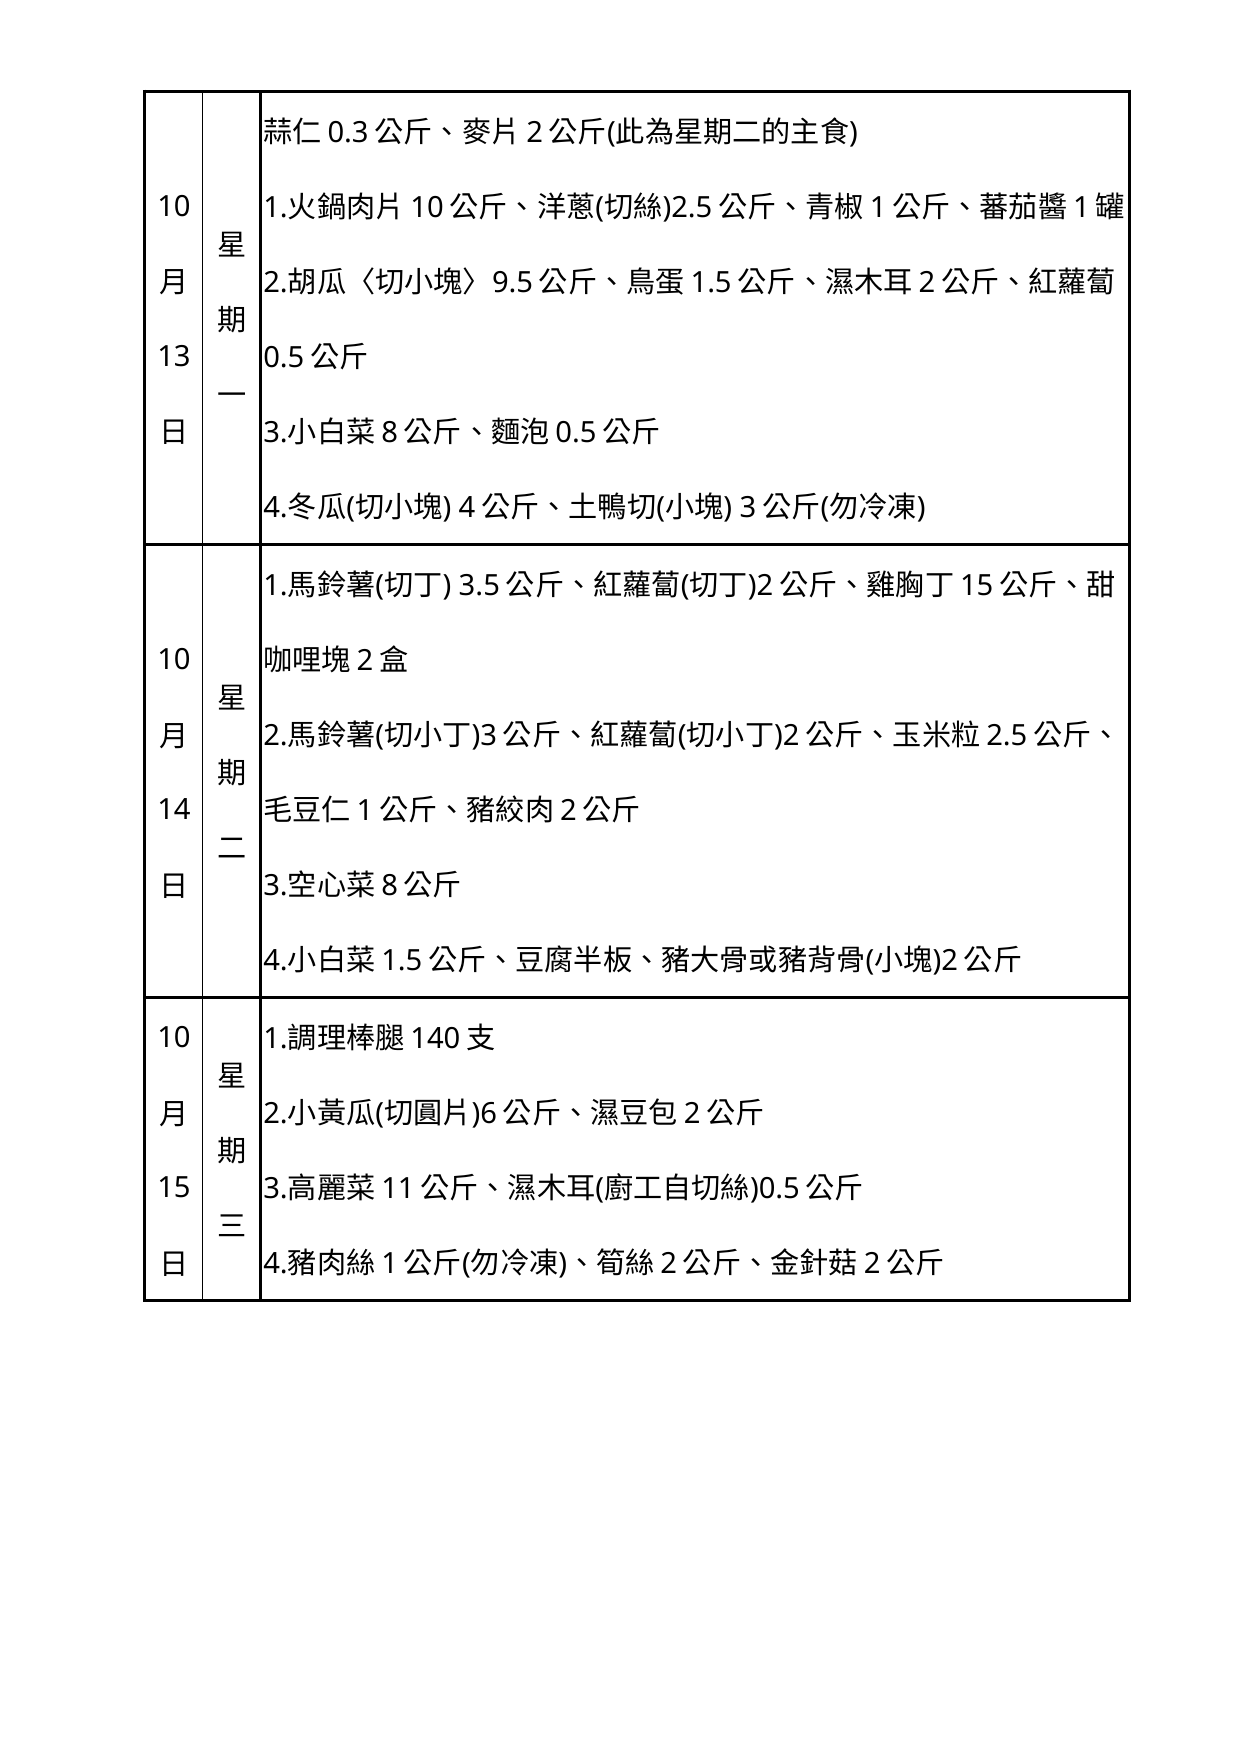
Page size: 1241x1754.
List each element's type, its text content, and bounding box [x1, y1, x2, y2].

table_cell 10 月 13 日 [146, 93, 202, 543]
table_cell 10 月 14 日 [146, 546, 202, 996]
table_cell 星 期 三 [203, 999, 259, 1299]
table_cell 蒜仁0.3公斤、麥片2公斤(此為星期二的主食) 1.火鍋肉片10公斤、洋蔥(切絲)2.5公斤、青椒1公斤、蕃茄醬1罐 2.胡瓜〈切小塊〉9.5公斤、鳥蛋1.5公斤、濕木耳2公斤、紅蘿蔔0.5公斤 3.小白菜8公斤、麵泡0.5公斤 4.冬瓜(切小塊) 4公斤、土鴨切(小塊) 3公斤(勿冷凍) [262, 93, 1128, 543]
table_cell 1.馬鈴薯(切丁) 3.5公斤、紅蘿蔔(切丁)2公斤、雞胸丁15公斤、甜咖哩塊2盒 2.馬鈴薯(切小丁)3公斤、紅蘿蔔(切小丁)2公斤、玉米粒2.5公斤、毛豆仁1公斤、豬絞肉2公斤 3.空心菜8公斤 4.小白菜1.5公斤、豆腐半板、豬大骨或豬背骨(小塊)2公斤 [262, 546, 1128, 996]
table_cell 1.調理棒腿140支 2.小黃瓜(切圓片)6公斤、濕豆包2公斤 3.高麗菜11公斤、濕木耳(廚工自切絲)0.5公斤 4.豬肉絲1公斤(勿冷凍)、筍絲2公斤、金針菇2公斤 [262, 999, 1128, 1299]
table_cell 星 期 二 [203, 546, 259, 996]
table_cell 星 期 一 [203, 93, 259, 543]
table_cell 10 月 15 日 [146, 999, 202, 1299]
